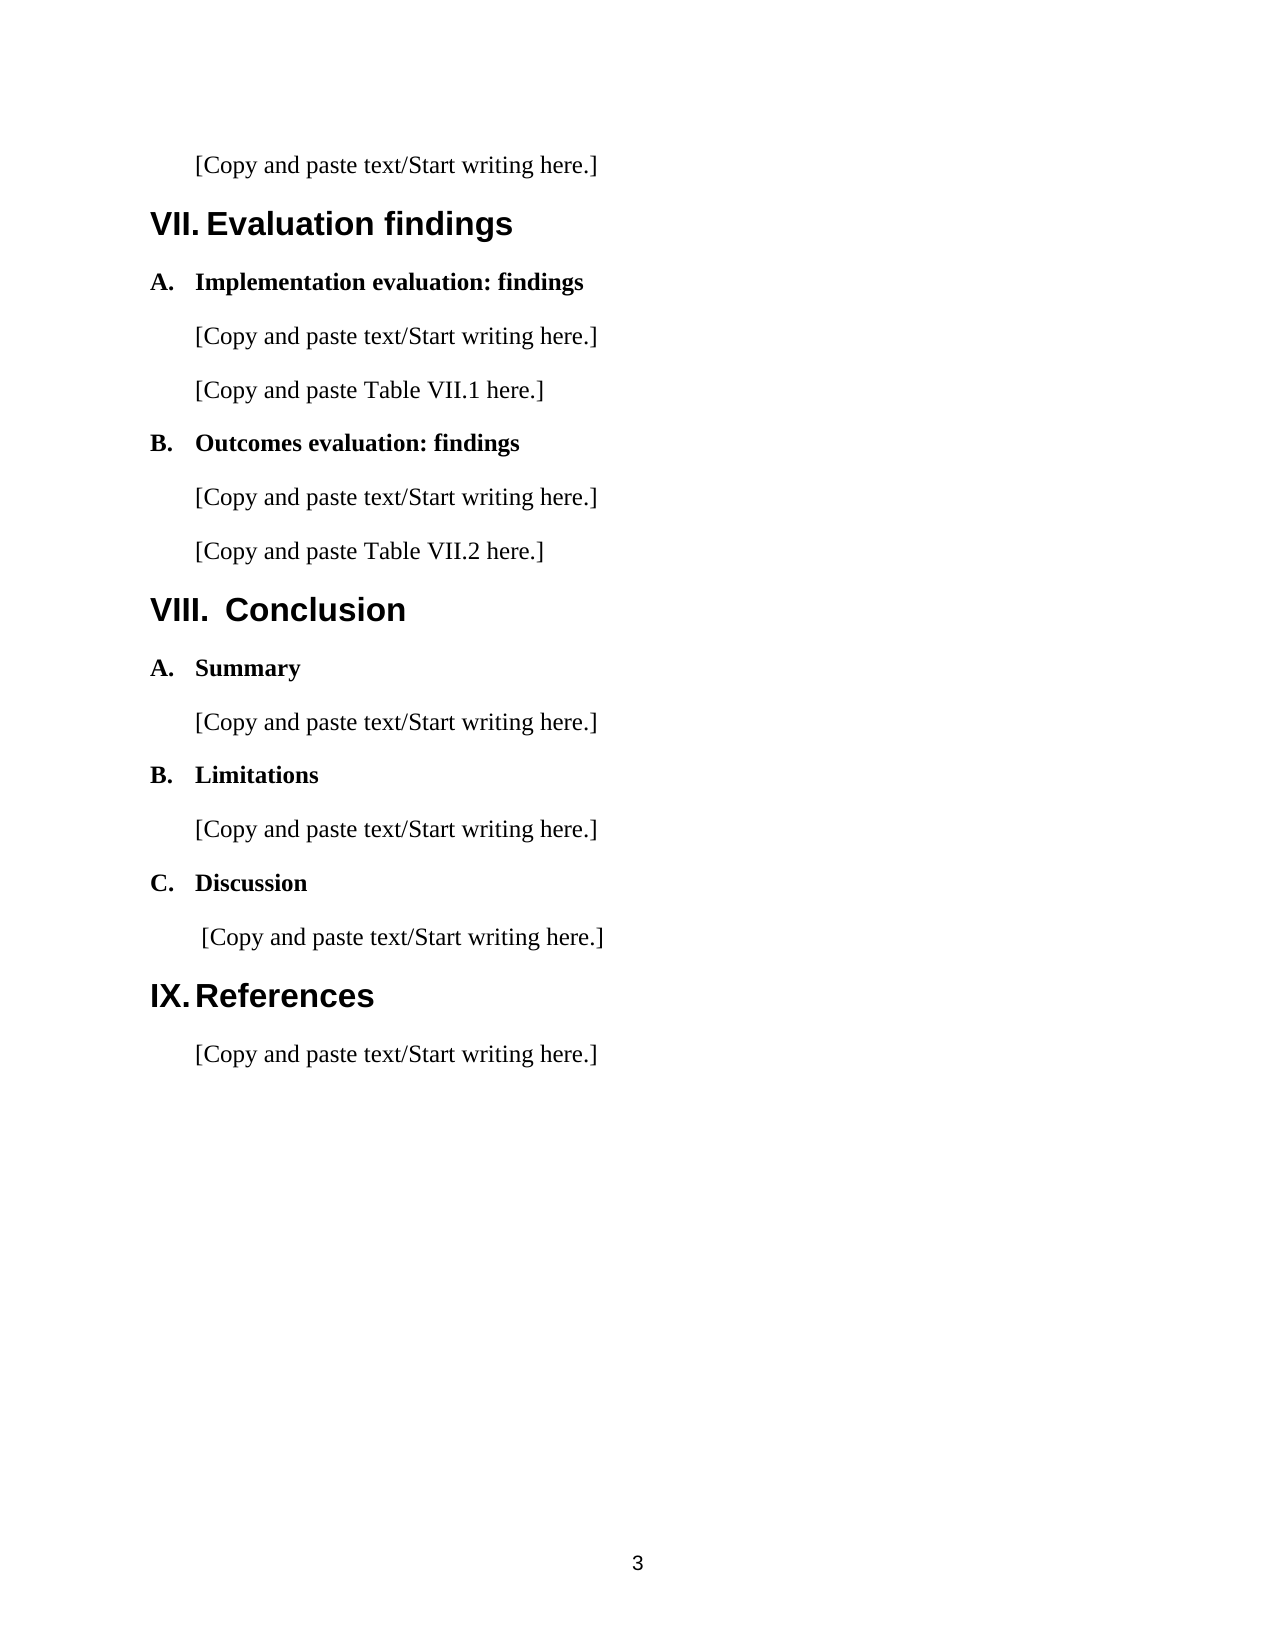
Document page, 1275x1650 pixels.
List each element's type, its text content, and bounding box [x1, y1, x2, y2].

text A. Implementation evaluation: findings [150, 267, 1125, 296]
text IX. References [150, 976, 1125, 1014]
text B. Limitations [150, 761, 1125, 789]
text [150, 321, 1125, 350]
text [Copy and paste text/Start writing here.] [150, 707, 1125, 736]
text [Copy and paste Table VII.1 here.] [150, 375, 1125, 403]
text VIII. Conclusion [150, 590, 1125, 628]
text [150, 150, 1125, 179]
text [Copy and paste Table VII.2 here.] [150, 536, 1125, 565]
text [Copy and paste text/Start writing here.] [150, 922, 1125, 951]
text B. Outcomes evaluation: findings [150, 428, 1125, 457]
text C. Discussion [150, 868, 1125, 897]
text [Copy and paste text/Start writing here.] [150, 482, 1125, 511]
text VII. Evaluation findings [150, 204, 1125, 242]
text [Copy and paste text/Start writing here.] [150, 814, 1125, 843]
text [Copy and paste text/Start writing here.] [150, 1039, 1125, 1068]
text A. Summary [150, 653, 1125, 682]
